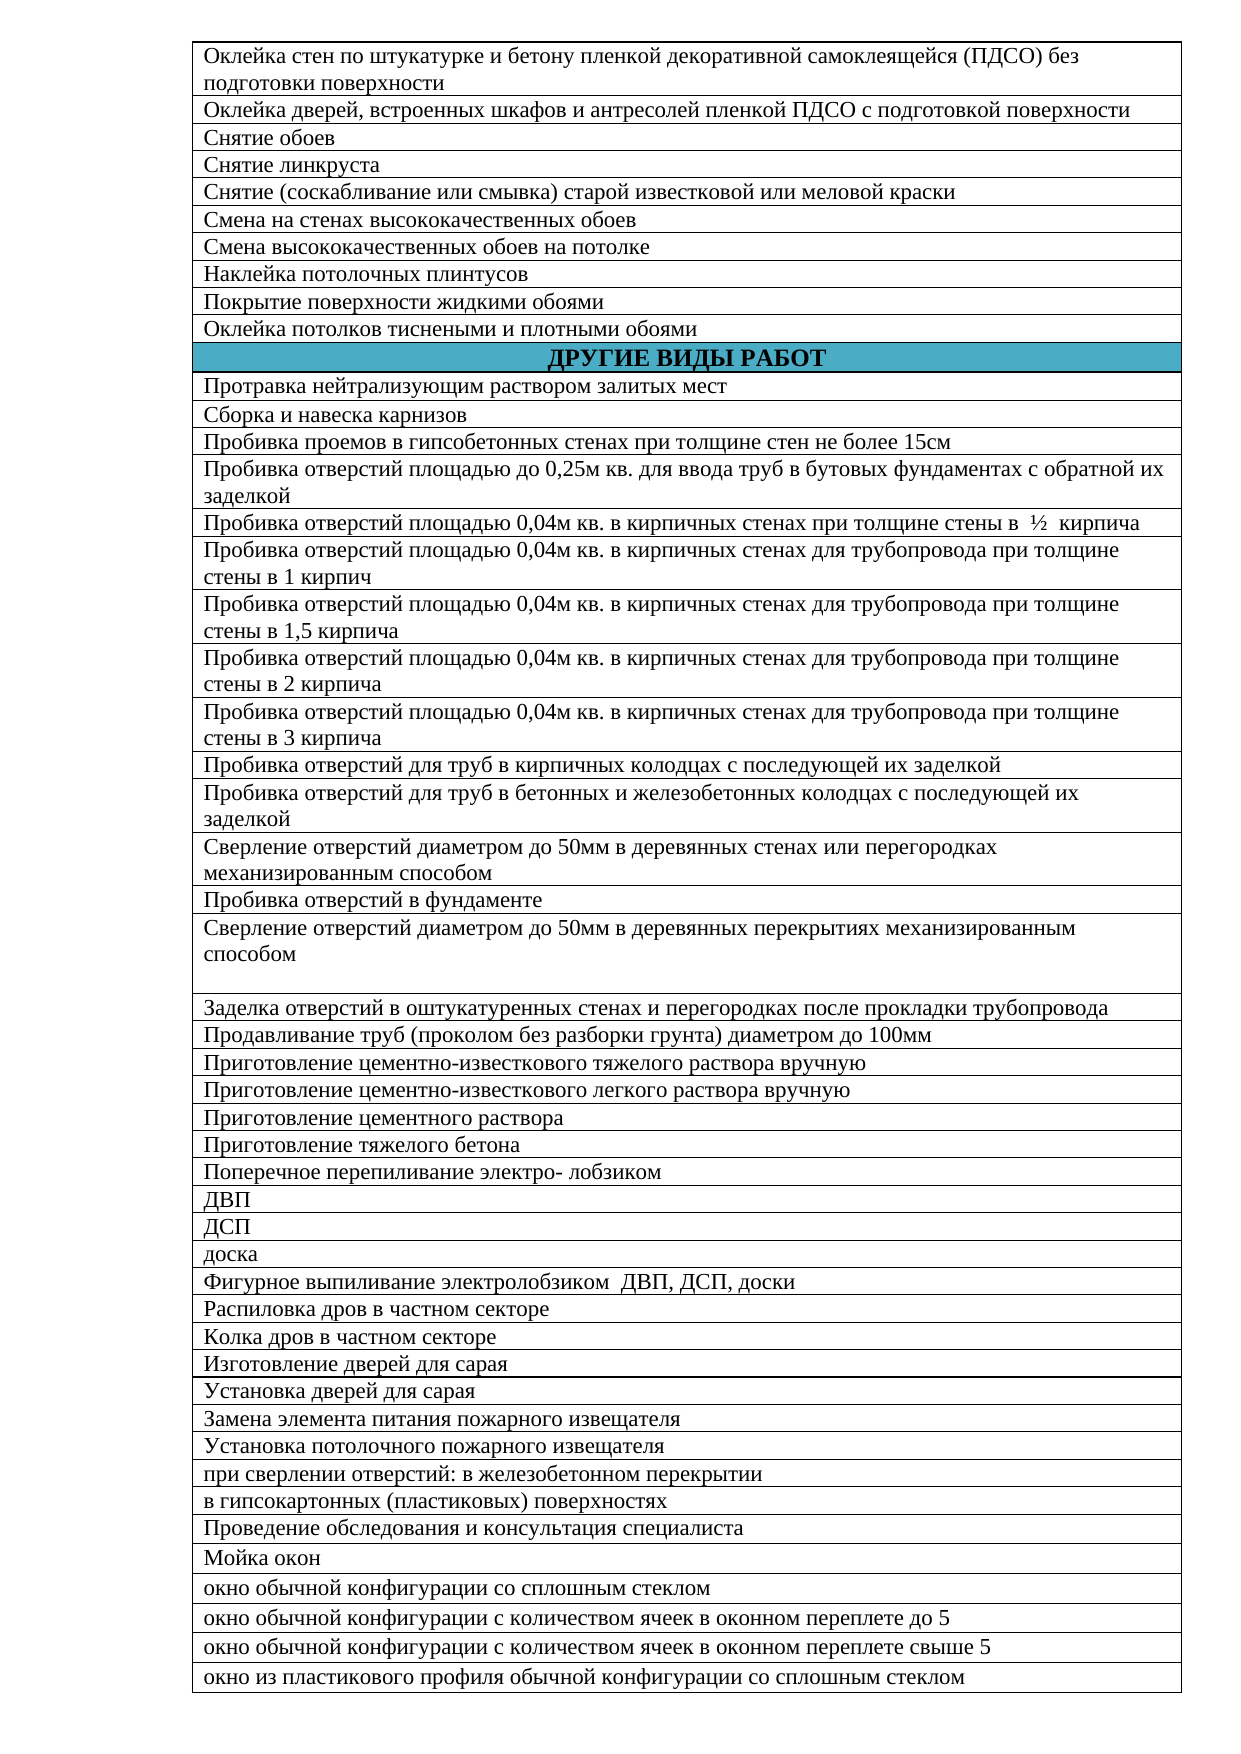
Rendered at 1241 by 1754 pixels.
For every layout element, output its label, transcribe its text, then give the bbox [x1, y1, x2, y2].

table_cell Наклейка потолочных плинтусов [193, 261, 1181, 287]
table_cell Приготовление тяжелого бетона [193, 1131, 1181, 1157]
table_cell Фигурное выпиливание электролобзиком ДВП, ДСП, доски [193, 1268, 1181, 1294]
table_cell Установка потолочного пожарного извещателя [193, 1432, 1181, 1459]
table_cell Покрытие поверхности жидкими обоями [193, 288, 1181, 314]
table_cell Проведение обследования и консультация специалиста [193, 1515, 1181, 1543]
table_cell Оклейка стен по штукатурке и бетону пленкой декоративной самоклеящейся (ПДСО) без подготовки поверхности [193, 43, 1181, 95]
table_cell Установка дверей для сарая [193, 1378, 1181, 1404]
table_cell Изготовление дверей для сарая [193, 1350, 1181, 1376]
table_cell Пробивка проемов в гипсобетонных стенах при толщине стен не более 15см [193, 428, 1181, 454]
table_cell Сверление отверстий диаметром до 50мм в деревянных перекрытиях механизированным способом [193, 914, 1181, 993]
table_cell доска [193, 1241, 1181, 1267]
table_cell Мойка окон [193, 1544, 1181, 1573]
table_cell окно обычной конфигурации с количеством ячеек в оконном переплете свыше 5 [193, 1633, 1181, 1662]
table_cell Пробивка отверстий площадью 0,04м кв. в кирпичных стенах при толщине стены в ½ кирпича [193, 509, 1181, 536]
table_cell Сверление отверстий диаметром до 50мм в деревянных стенах или перегородках механизированным способом [193, 833, 1181, 885]
table_cell Сборка и навеска карнизов [193, 401, 1181, 427]
table_cell Распиловка дров в частном секторе [193, 1295, 1181, 1322]
table_cell Замена элемента питания пожарного извещателя [193, 1405, 1181, 1431]
table_cell окно из пластикового профиля обычной конфигурации со сплошным стеклом [193, 1663, 1181, 1692]
table_cell Смена высококачественных обоев на потолке [193, 233, 1181, 259]
table_cell в гипсокартонных (пластиковых) поверхностях [193, 1487, 1181, 1513]
table_cell Снятие обоев [193, 124, 1181, 150]
table_cell окно обычной конфигурации со сплошным стеклом [193, 1574, 1181, 1602]
table_cell Заделка отверстий в оштукатуренных стенах и перегородках после прокладки трубопровода [193, 994, 1181, 1020]
table_cell Пробивка отверстий для труб в кирпичных колодцах с последующей их заделкой [193, 752, 1181, 778]
table_cell Снятие линкруста [193, 151, 1181, 177]
table_cell Продавливание труб (проколом без разборки грунта) диаметром до 100мм [193, 1021, 1181, 1048]
table_cell при сверлении отверстий: в железобетонном перекрытии [193, 1460, 1181, 1486]
table_cell Снятие (соскабливание или смывка) старой известковой или меловой краски [193, 178, 1181, 205]
table_cell Протравка нейтрализующим раствором залитых мест [193, 373, 1181, 399]
table_cell Приготовление цементно-известкового тяжелого раствора вручную [193, 1049, 1181, 1075]
table_cell Приготовление цементно-известкового легкого раствора вручную [193, 1076, 1181, 1102]
table_cell ДРУГИЕ ВИДЫ РАБОТ [193, 343, 1181, 371]
table_cell ДВП [193, 1186, 1181, 1212]
table_cell Пробивка отверстий в фундаменте [193, 886, 1181, 913]
table_cell Пробивка отверстий площадью 0,04м кв. в кирпичных стенах для трубопровода при толщине стены в 2 кирпича [193, 644, 1181, 697]
table_cell окно обычной конфигурации с количеством ячеек в оконном переплете до 5 [193, 1604, 1181, 1632]
table_cell Оклейка дверей, встроенных шкафов и антресолей пленкой ПДСО с подготовкой поверхности [193, 96, 1181, 122]
table_cell Пробивка отверстий площадью 0,04м кв. в кирпичных стенах для трубопровода при толщине стены в 3 кирпича [193, 698, 1181, 751]
table_cell Пробивка отверстий площадью 0,04м кв. в кирпичных стенах для трубопровода при толщине стены в 1 кирпич [193, 537, 1181, 589]
table_cell Пробивка отверстий площадью до 0,25м кв. для ввода труб в бутовых фундаментах с обратной их заделкой [193, 455, 1181, 508]
table_cell Приготовление цементного раствора [193, 1104, 1181, 1130]
table_cell Поперечное перепиливание электро- лобзиком [193, 1158, 1181, 1185]
table_cell Смена на стенах высококачественных обоев [193, 206, 1181, 232]
table_cell Оклейка потолков тиснеными и плотными обоями [193, 315, 1181, 342]
table_cell Пробивка отверстий площадью 0,04м кв. в кирпичных стенах для трубопровода при толщине стены в 1,5 кирпича [193, 590, 1181, 643]
table_cell Колка дров в частном секторе [193, 1323, 1181, 1349]
table_cell Пробивка отверстий для труб в бетонных и железобетонных колодцах с последующей их заделкой [193, 779, 1181, 832]
table_cell ДСП [193, 1213, 1181, 1239]
